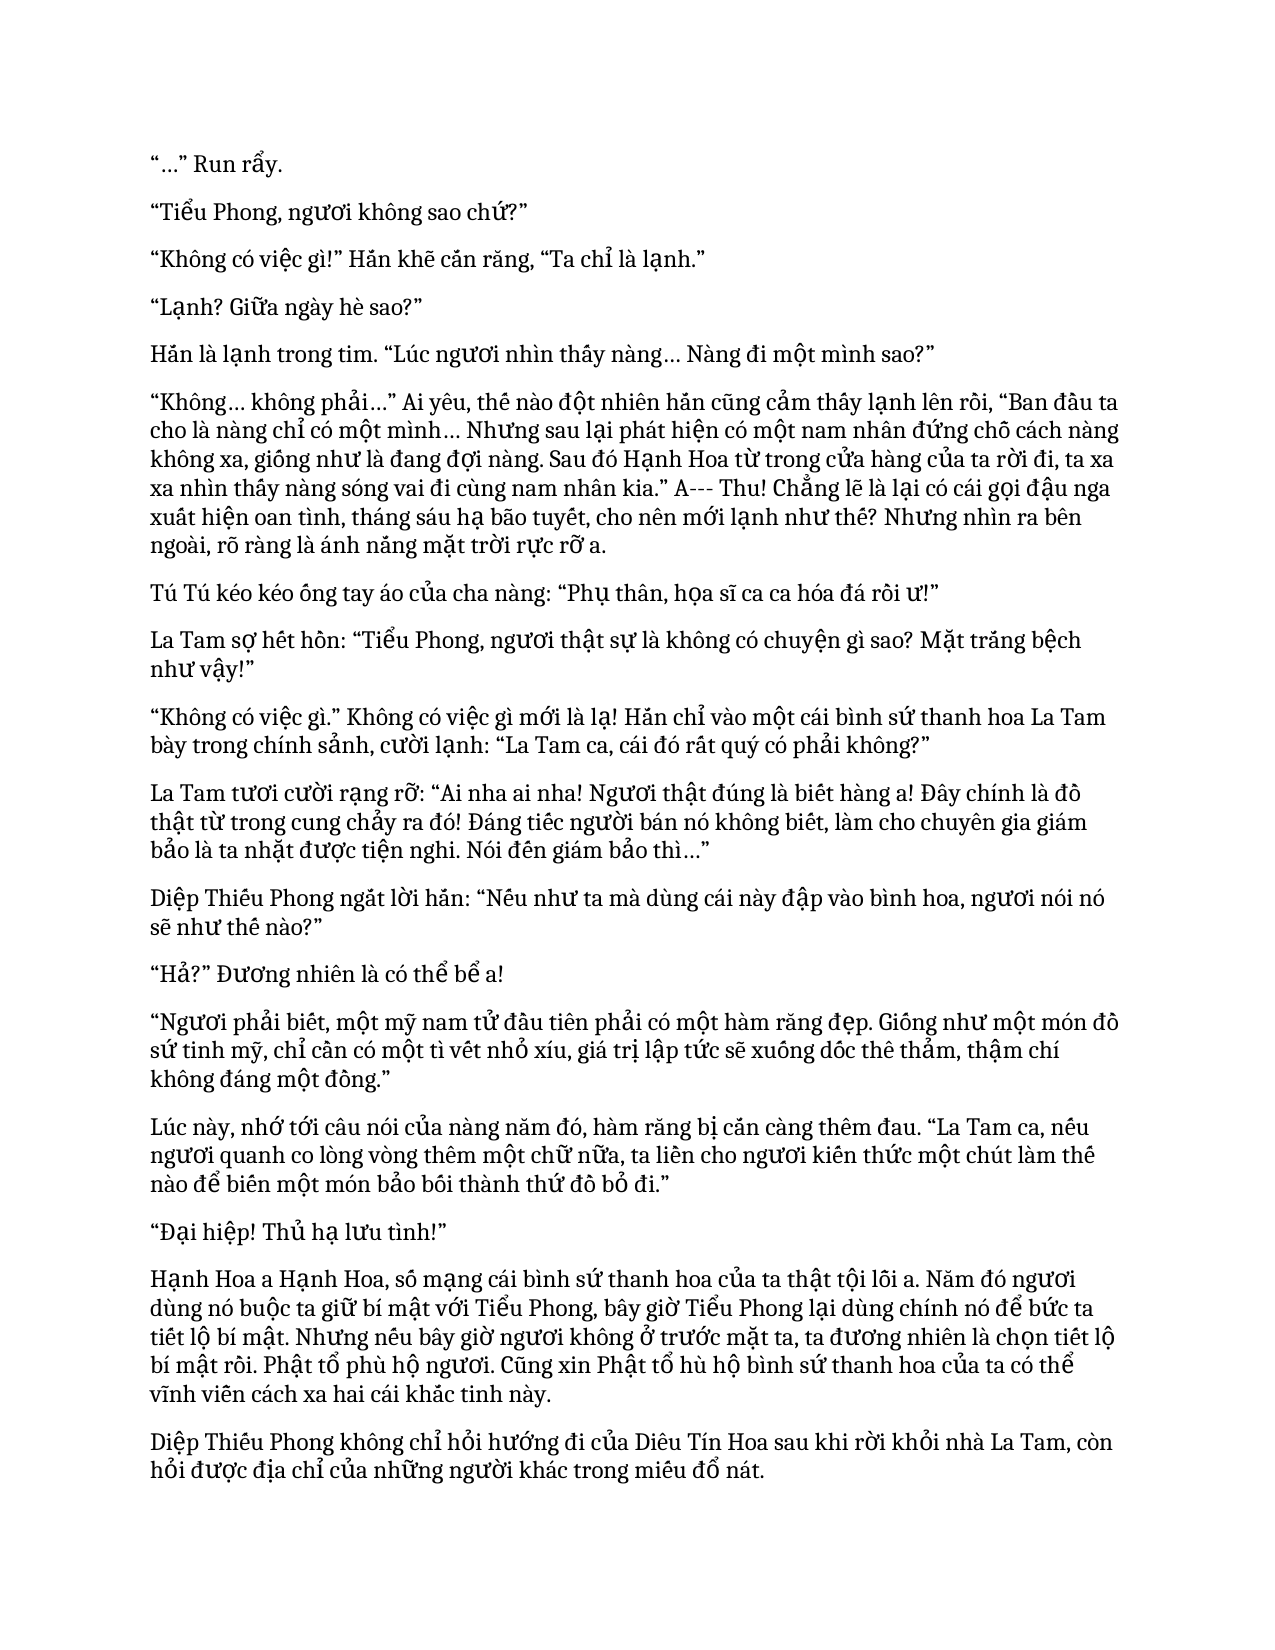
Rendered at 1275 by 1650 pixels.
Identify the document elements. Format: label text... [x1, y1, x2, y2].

text “Hả?” Đương nhiên là có thể bể a! [150, 960, 1125, 989]
text “Không… không phải…” Ai yêu, thế nào đột nhiên hắn cũng cảm thấy lạnh lên rồi, “Ban đầu ta cho là nàng chỉ có một mình… Nhưng sau lại phát hiện có một nam nhân đứng chỗ cách nàng không xa, giống như là đang đợi nàng. Sau đó Hạnh Hoa từ trong cửa hàng của ta rời đi, ta xa xa nhìn thấy nàng sóng vai đi cùng nam nhân kia.” A--- Thu! Chẳng lẽ là lại có cái gọi đậu nga xuất hiện oan tình, tháng sáu hạ bão tuyết, cho nên mới lạnh như thế? Nhưng nhìn ra bên ngoài, rõ ràng là ánh nắng mặt trời rực rỡ a. [150, 387, 1125, 560]
text Tú Tú kéo kéo ống tay áo của cha nàng: “Phụ thân, họa sĩ ca ca hóa đá rồi ư!” [150, 579, 1125, 607]
text Diệp Thiếu Phong ngắt lời hắn: “Nếu như ta mà dùng cái này đập vào bình hoa, ngươi nói nó sẽ như thế nào?” [150, 884, 1125, 941]
text “Không có việc gì!” Hắn khẽ cắn răng, “Ta chỉ là lạnh.” [150, 245, 1125, 274]
text Diệp Thiếu Phong không chỉ hỏi hướng đi của Diêu Tín Hoa sau khi rời khỏi nhà La Tam, còn hỏi được địa chỉ của những người khác trong miếu đổ nát. [150, 1427, 1125, 1485]
text Hạnh Hoa a Hạnh Hoa, số mạng cái bình sứ thanh hoa của ta thật tội lỗi a. Năm đó ngươi dùng nó buộc ta giữ bí mật với Tiểu Phong, bây giờ Tiểu Phong lại dùng chính nó để bức ta tiết lộ bí mật. Nhưng nếu bây giờ ngươi không ở trước mặt ta, ta đương nhiên là chọn tiết lộ bí mật rồi. Phật tổ phù hộ ngươi. Cũng xin Phật tổ hù hộ bình sứ thanh hoa của ta có thể vĩnh viễn cách xa hai cái khắc tinh này. [150, 1265, 1125, 1409]
text “Ngươi phải biết, một mỹ nam tử đầu tiên phải có một hàm răng đẹp. Giống như một món đồ sứ tinh mỹ, chỉ cần có một tì vết nhỏ xíu, giá trị lập tức sẽ xuống dốc thê thảm, thậm chí không đáng một đồng.” [150, 1007, 1125, 1094]
text “Không có việc gì.” Không có việc gì mới là lạ! Hắn chỉ vào một cái bình sứ thanh hoa La Tam bày trong chính sảnh, cười lạnh: “La Tam ca, cái đó rất quý có phải không?” [150, 702, 1125, 760]
text La Tam tươi cười rạng rỡ: “Ai nha ai nha! Ngươi thật đúng là biết hàng a! Đây chính là đồ thật từ trong cung chảy ra đó! Đáng tiếc người bán nó không biết, làm cho chuyên gia giám bảo là ta nhặt được tiện nghi. Nói đến giám bảo thì…” [150, 779, 1125, 865]
text Lúc này, nhớ tới câu nói của nàng năm đó, hàm răng bị cắn càng thêm đau. “La Tam ca, nếu ngươi quanh co lòng vòng thêm một chữ nữa, ta liền cho ngươi kiến thức một chút làm thế nào để biến một món bảo bối thành thứ đồ bỏ đi.” [150, 1112, 1125, 1199]
text “Đại hiệp! Thủ hạ lưu tình!” [150, 1217, 1125, 1246]
text “…” Run rẩy. [150, 150, 1125, 179]
text “Tiểu Phong, ngươi không sao chứ?” [150, 197, 1125, 226]
text “Lạnh? Giữa ngày hè sao?” [150, 292, 1125, 321]
text Hắn là lạnh trong tim. “Lúc ngươi nhìn thấy nàng… Nàng đi một mình sao?” [150, 340, 1125, 369]
text La Tam sợ hết hồn: “Tiểu Phong, ngươi thật sự là không có chuyện gì sao? Mặt trắng bệch như vậy!” [150, 626, 1125, 684]
